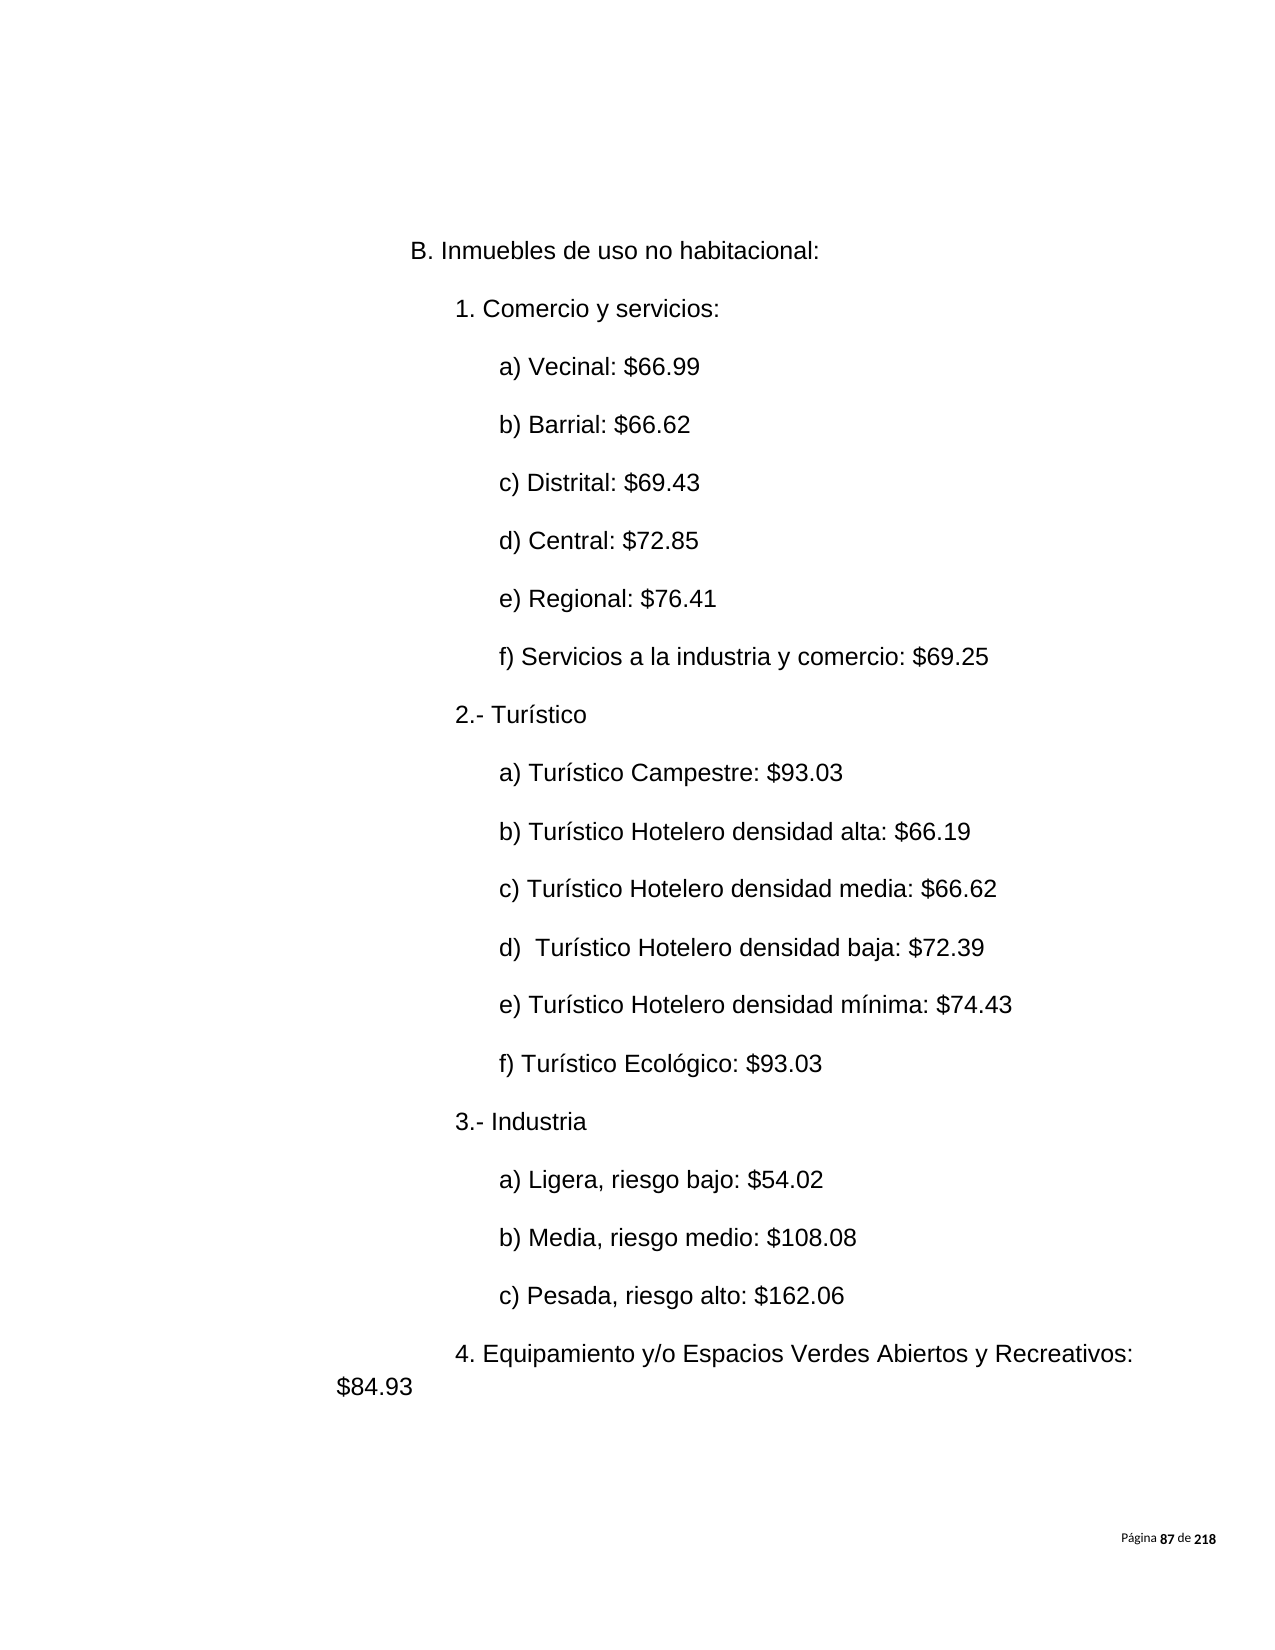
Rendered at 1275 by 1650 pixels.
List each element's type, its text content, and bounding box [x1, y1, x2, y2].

text b) Barrial: $66.62 [336, 410, 1216, 439]
text a) Ligera, riesgo bajo: $54.02 [336, 1164, 1216, 1193]
text d) Turístico Hotelero densidad baja: $72.39 [336, 932, 1216, 961]
text 1. Comercio y servicios: [336, 294, 1216, 323]
text 3.- Industria [336, 1107, 1216, 1135]
text b) Turístico Hotelero densidad alta: $66.19 [336, 816, 1216, 845]
text e) Turístico Hotelero densidad mínima: $74.43 [336, 991, 1216, 1019]
text B. Inmuebles de uso no habitacional: [336, 236, 1216, 265]
text c) Distrital: $69.43 [336, 468, 1216, 497]
text a) Turístico Campestre: $93.03 [336, 758, 1216, 787]
text f) Turístico Ecológico: $93.03 [336, 1048, 1216, 1077]
text c) Pesada, riesgo alto: $162.06 [336, 1281, 1216, 1309]
text b) Media, riesgo medio: $108.08 [336, 1223, 1216, 1251]
text c) Turístico Hotelero densidad media: $66.62 [336, 874, 1216, 903]
text e) Regional: $76.41 [336, 584, 1216, 613]
text f) Servicios a la industria y comercio: $69.25 [336, 642, 1216, 671]
text a) Vecinal: $66.99 [336, 352, 1216, 381]
text 2.- Turístico [336, 700, 1216, 729]
text 4. Equipamiento y/o Espacios Verdes Abiertos y Recreativos: $84.93 [336, 1339, 1216, 1400]
text d) Central: $72.85 [336, 526, 1216, 555]
